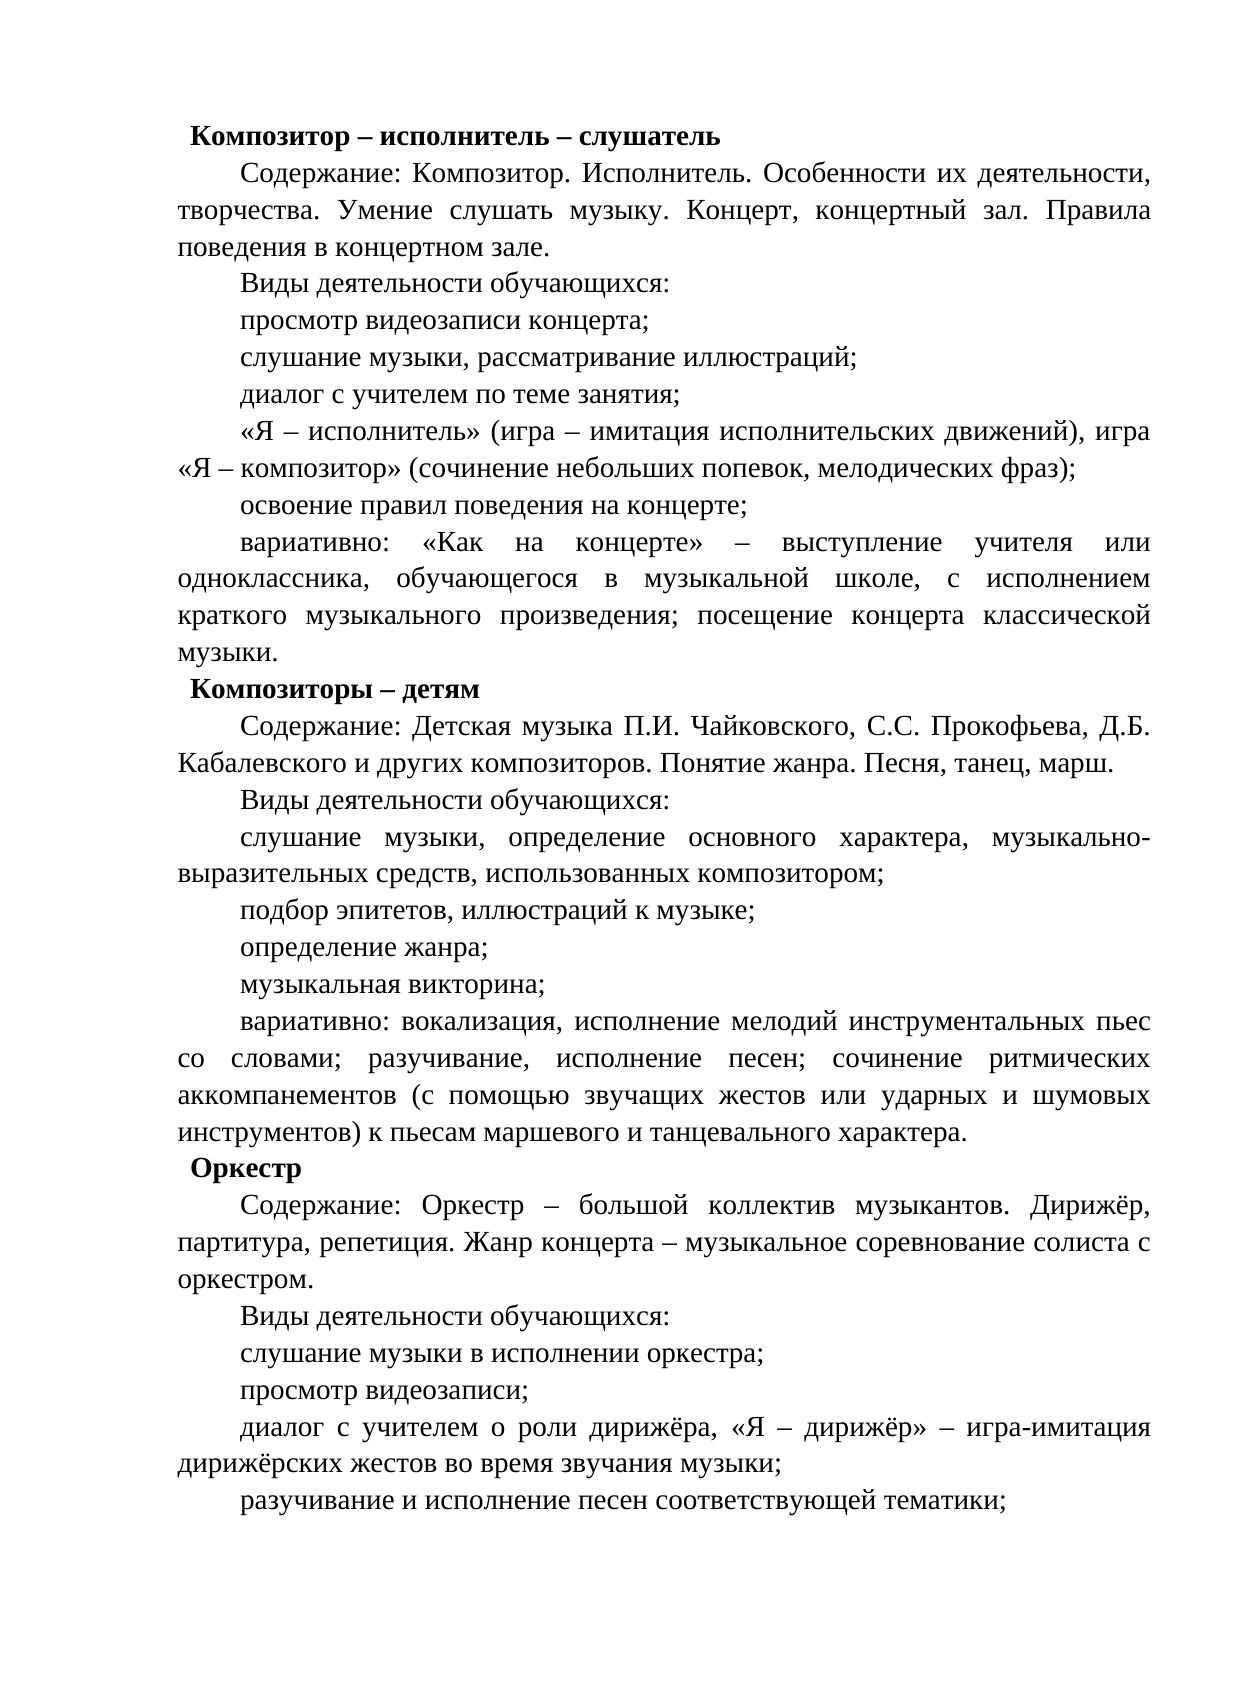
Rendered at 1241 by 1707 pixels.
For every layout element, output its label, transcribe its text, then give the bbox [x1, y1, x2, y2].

text Содержание: Детская музыка П.И. Чайковского, С.С. Прокофьева, Д.Б. Кабалевского и других композиторов. Понятие жанра. Песня, танец, марш. [177, 708, 1152, 778]
text подбор эпитетов, иллюстраций к музыке; [177, 892, 1152, 926]
text Композиторы – детям [190, 671, 1152, 705]
text просмотр видеозаписи концерта; [177, 302, 1152, 336]
text Композитор – исполнитель – слушатель [190, 118, 1152, 152]
text Виды деятельности обучающихся: [177, 266, 1152, 299]
text диалог с учителем о роли дирижёра, «Я – дирижёр» – игра-имитация дирижёрских жестов во время звучания музыки; [177, 1409, 1152, 1479]
text «Я – исполнитель» (игра – имитация исполнительских движений), игра «Я – композитор» (сочинение небольших попевок, мелодических фраз); [177, 413, 1152, 483]
text определение жанра; [177, 929, 1152, 963]
text слушание музыки, определение основного характера, музыкально-выразительных средств, использованных композитором; [177, 819, 1152, 889]
text вариативно: вокализация, исполнение мелодий инструментальных пьес со словами; разучивание, исполнение песен; сочинение ритмических аккомпанементов (с помощью звучащих жестов или ударных и шумовых инструментов) к пьесам маршевого и танцевального характера. [177, 1003, 1152, 1147]
text слушание музыки, рассматривание иллюстраций; [177, 339, 1152, 373]
text Оркестр [190, 1151, 1152, 1184]
text диалог с учителем по теме занятия; [177, 376, 1152, 410]
text освоение правил поведения на концерте; [177, 487, 1152, 520]
text Содержание: Композитор. Исполнитель. Особенности их деятельности, творчества. Умение слушать музыку. Концерт, концертный зал. Правила поведения в концертном зале. [177, 155, 1152, 262]
text Виды деятельности обучающихся: [177, 782, 1152, 815]
text музыкальная викторина; [177, 966, 1152, 1000]
text вариативно: «Как на концерте» – выступление учителя или одноклассника, обучающегося в музыкальной школе, с исполнением краткого музыкального произведения; посещение концерта классической музыки. [177, 524, 1152, 668]
text Виды деятельности обучающихся: [177, 1298, 1152, 1332]
text Содержание: Оркестр – большой коллектив музыкантов. Дирижёр, партитура, репетиция. Жанр концерта – музыкальное соревнование солиста с оркестром. [177, 1187, 1152, 1295]
text слушание музыки в исполнении оркестра; [177, 1335, 1152, 1368]
text просмотр видеозаписи; [177, 1372, 1152, 1405]
text разучивание и исполнение песен соответствующей тематики; [177, 1482, 1152, 1516]
